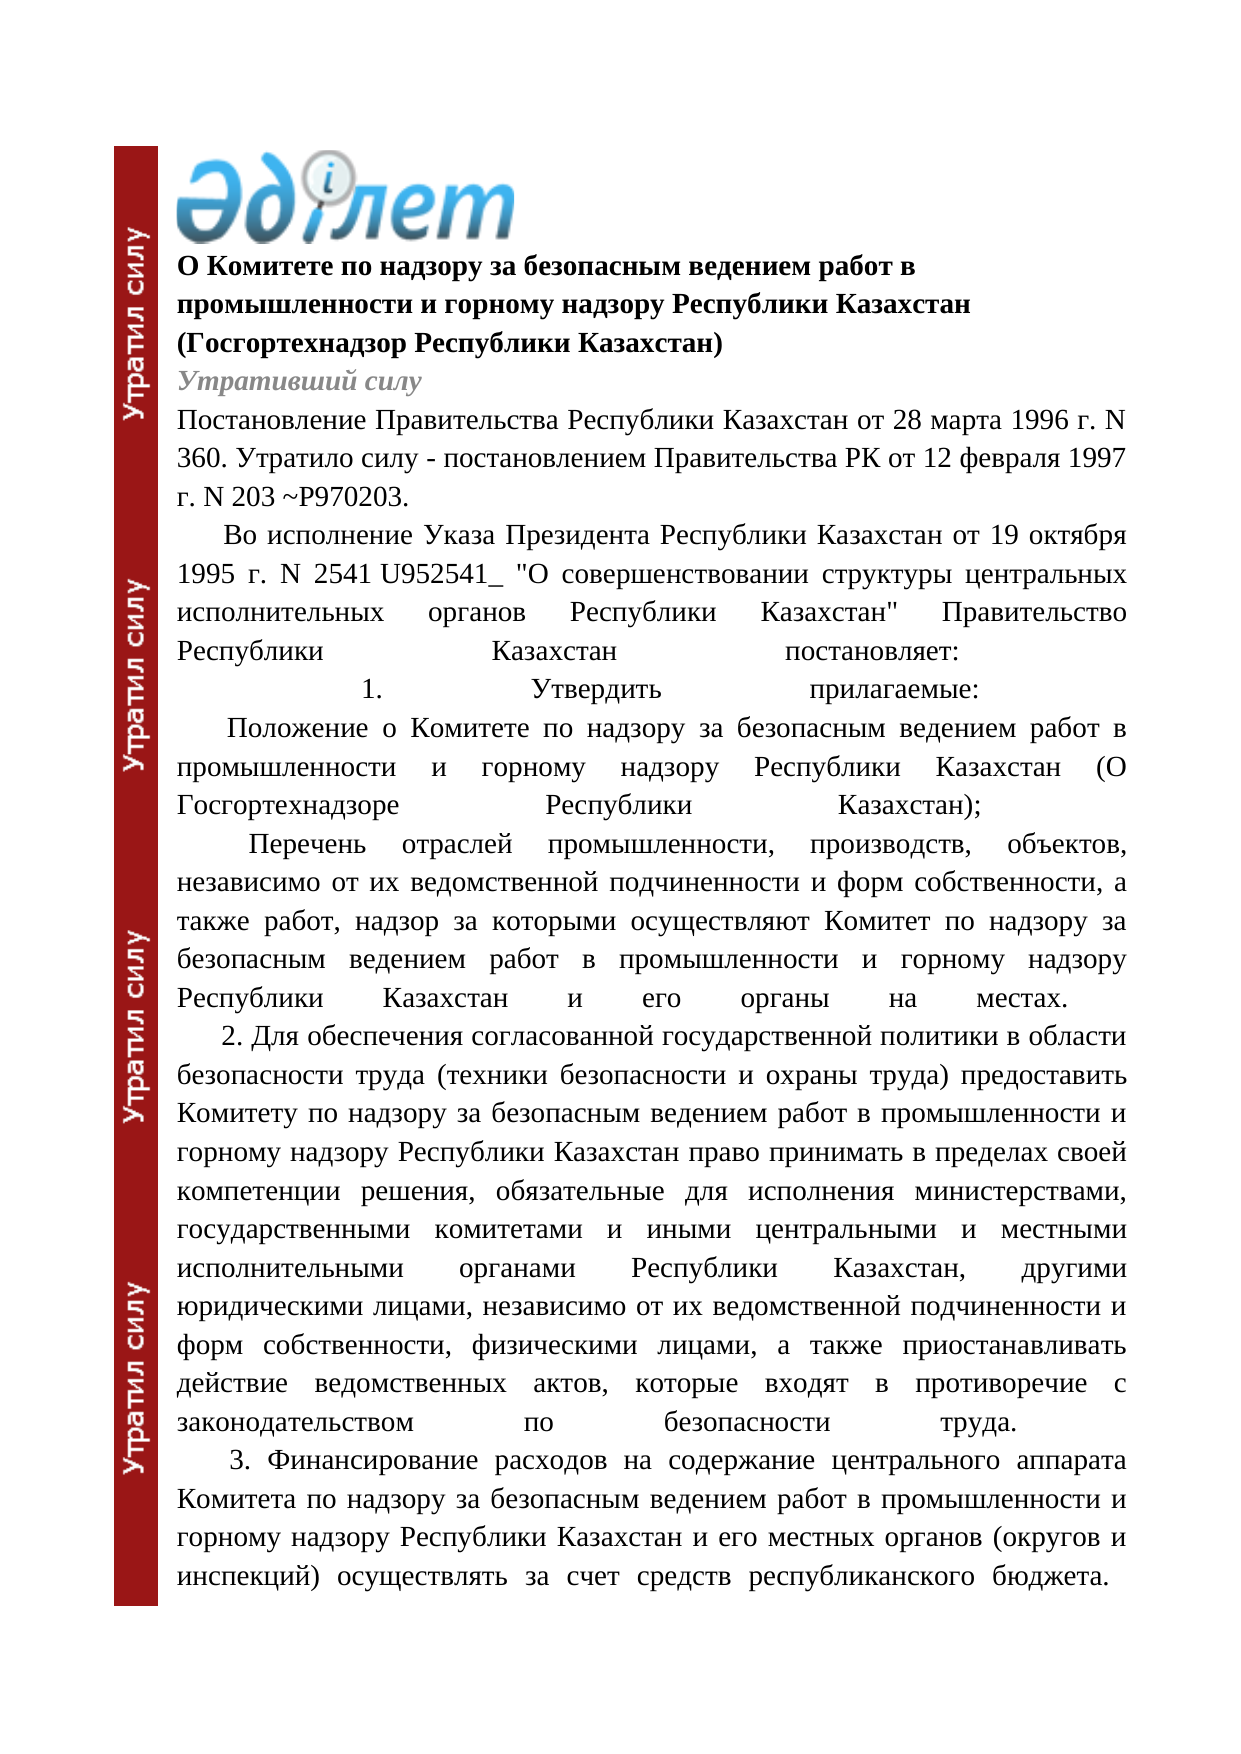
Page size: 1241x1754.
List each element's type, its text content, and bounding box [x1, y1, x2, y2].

picture [114, 146, 158, 248]
picture [114, 1592, 158, 1606]
picture [114, 397, 158, 402]
text Утративший силу [112, 363, 1128, 397]
picture [114, 512, 158, 517]
text О Комитете по надзору за безопасным ведением работ в промышленности и горному надзору Республики Казахстан (Госгортехнадзор Республики Казахстан) [112, 248, 1128, 358]
picture [114, 358, 158, 363]
picture [176, 150, 515, 244]
text Постановление Правительства Республики Казахстан от 28 марта 1996 г. N 360. Утратило силу - постановлением Правительства РК от 12 февраля 1997 г. N 203 ~P970203. [112, 402, 1128, 512]
